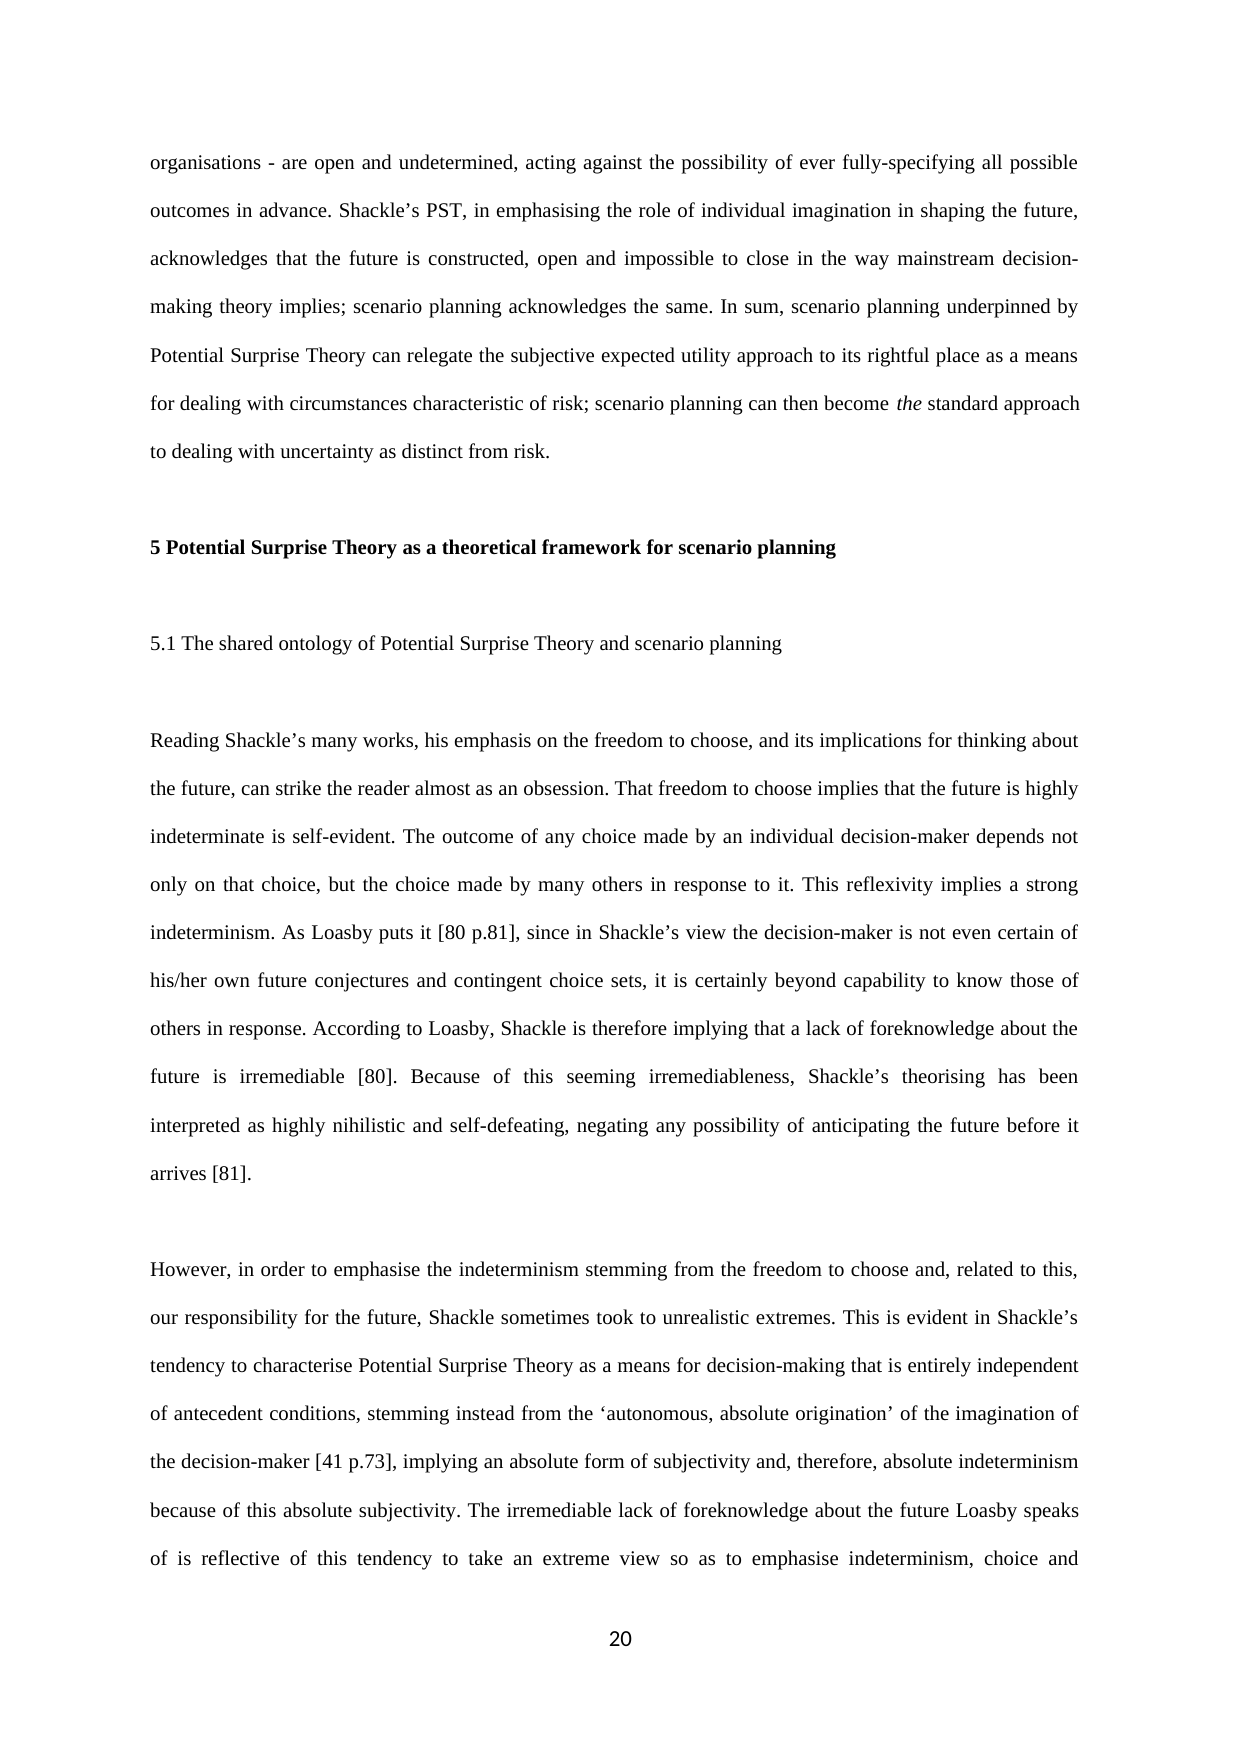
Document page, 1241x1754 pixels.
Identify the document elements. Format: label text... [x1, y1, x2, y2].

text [150, 150, 1080, 463]
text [150, 1257, 1080, 1570]
text 5 Potential Surprise Theory as a theoretical framework for scenario planning [150, 535, 1080, 559]
text Reading Shackle’s many works, his emphasis on the freedom to choose, and its implications for thinking about the future, can strike the reader almost as an obsession. That freedom to choose implies that the future is highly indeterminate is self-evident. The outcome of any choice made by an individual decision-maker depends not only on that choice, but the choice made by many others in response to it. This reflexivity implies a strong indeterminism. As Loasby puts it [80 p.81], since in Shackle’s view the decision-maker is not even certain of his/her own future conjectures and contingent choice sets, it is certainly beyond capability to know those of others in response. According to Loasby, Shackle is therefore implying that a lack of foreknowledge about the future is irremediable [80]. Because of this seeming irremediableness, Shackle’s theorising has been interpreted as highly nihilistic and self-defeating, negating any possibility of anticipating the future before it arrives [81]. [150, 727, 1080, 1185]
text 5.1 The shared ontology of Potential Surprise Theory and scenario planning [150, 631, 1080, 655]
